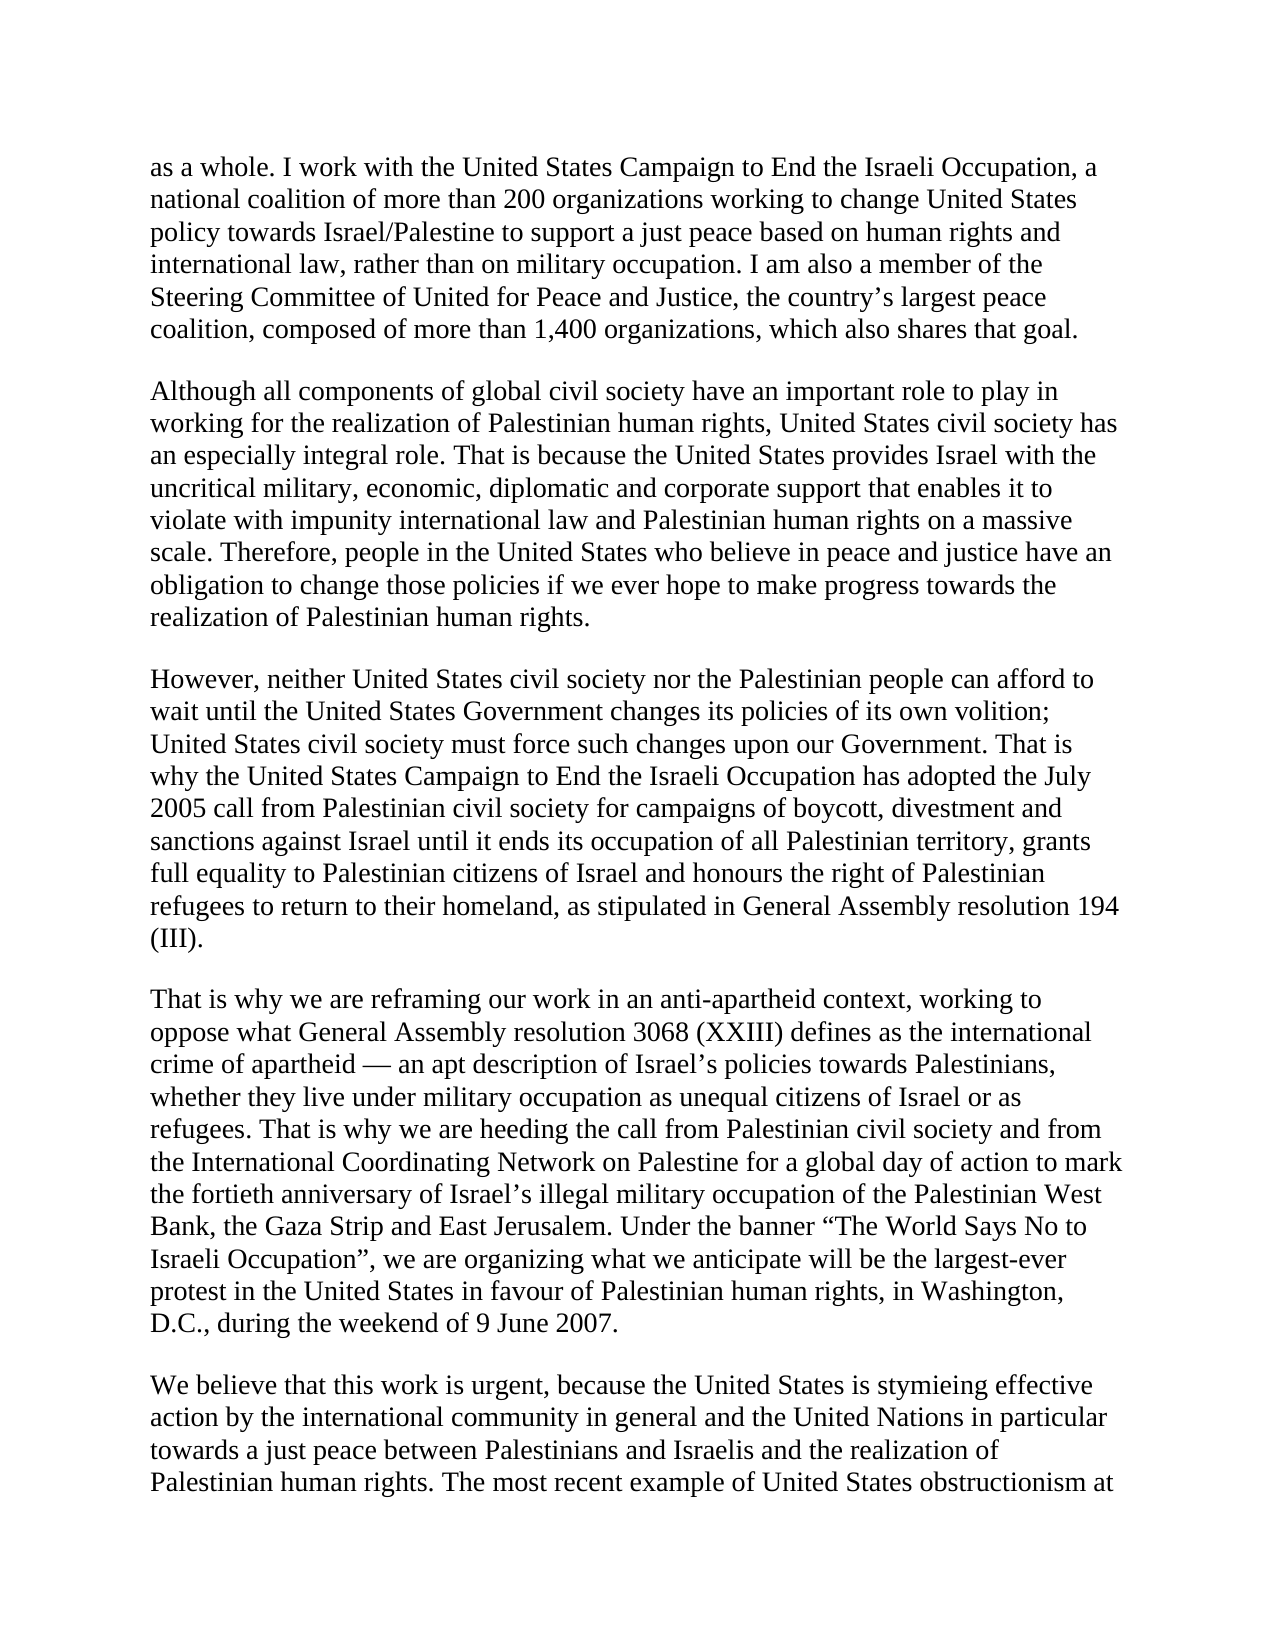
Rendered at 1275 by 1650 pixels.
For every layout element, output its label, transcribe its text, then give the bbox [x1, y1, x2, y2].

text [150, 150, 1125, 344]
text Although all components of global civil society have an important role to play in working for the realization of Palestinian human rights, United States civil society has an especially integral role. That is because the United States provides Israel with the uncritical military, economic, diplomatic and corporate support that enables it to violate with impunity international law and Palestinian human rights on a massive scale. Therefore, people in the United States who believe in peace and justice have an obligation to change those policies if we ever hope to make progress towards the realization of Palestinian human rights. [150, 373, 1125, 633]
text However, neither United States civil society nor the Palestinian people can afford to wait until the United States Government changes its policies of its own volition; United States civil society must force such changes upon our Government. That is why the United States Campaign to End the Israeli Occupation has adopted the July 2005 call from Palestinian civil society for campaigns of boycott, divestment and sanctions against Israel until it ends its occupation of all Palestinian territory, grants full equality to Palestinian citizens of Israel and honours the right of Palestinian refugees to return to their homeland, as stipulated in General Assembly resolution 194 (III). [150, 662, 1125, 953]
text That is why we are reframing our work in an anti-apartheid context, working to oppose what General Assembly resolution 3068 (XXIII) defines as the international crime of apartheid — an apt description of Israel’s policies towards Palestinians, whether they live under military occupation as unequal citizens of Israel or as refugees. That is why we are heeding the call from Palestinian civil society and from the International Coordinating Network on Palestine for a global day of action to mark the fortieth anniversary of Israel’s illegal military occupation of the Palestinian West Bank, the Gaza Strip and East Jerusalem. Under the banner “The World Says No to Israeli Occupation”, we are organizing what we anticipate will be the largest-ever protest in the United States in favour of Palestinian human rights, in Washington, D.C., during the weekend of 9 June 2007. [150, 983, 1125, 1339]
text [150, 1368, 1125, 1498]
